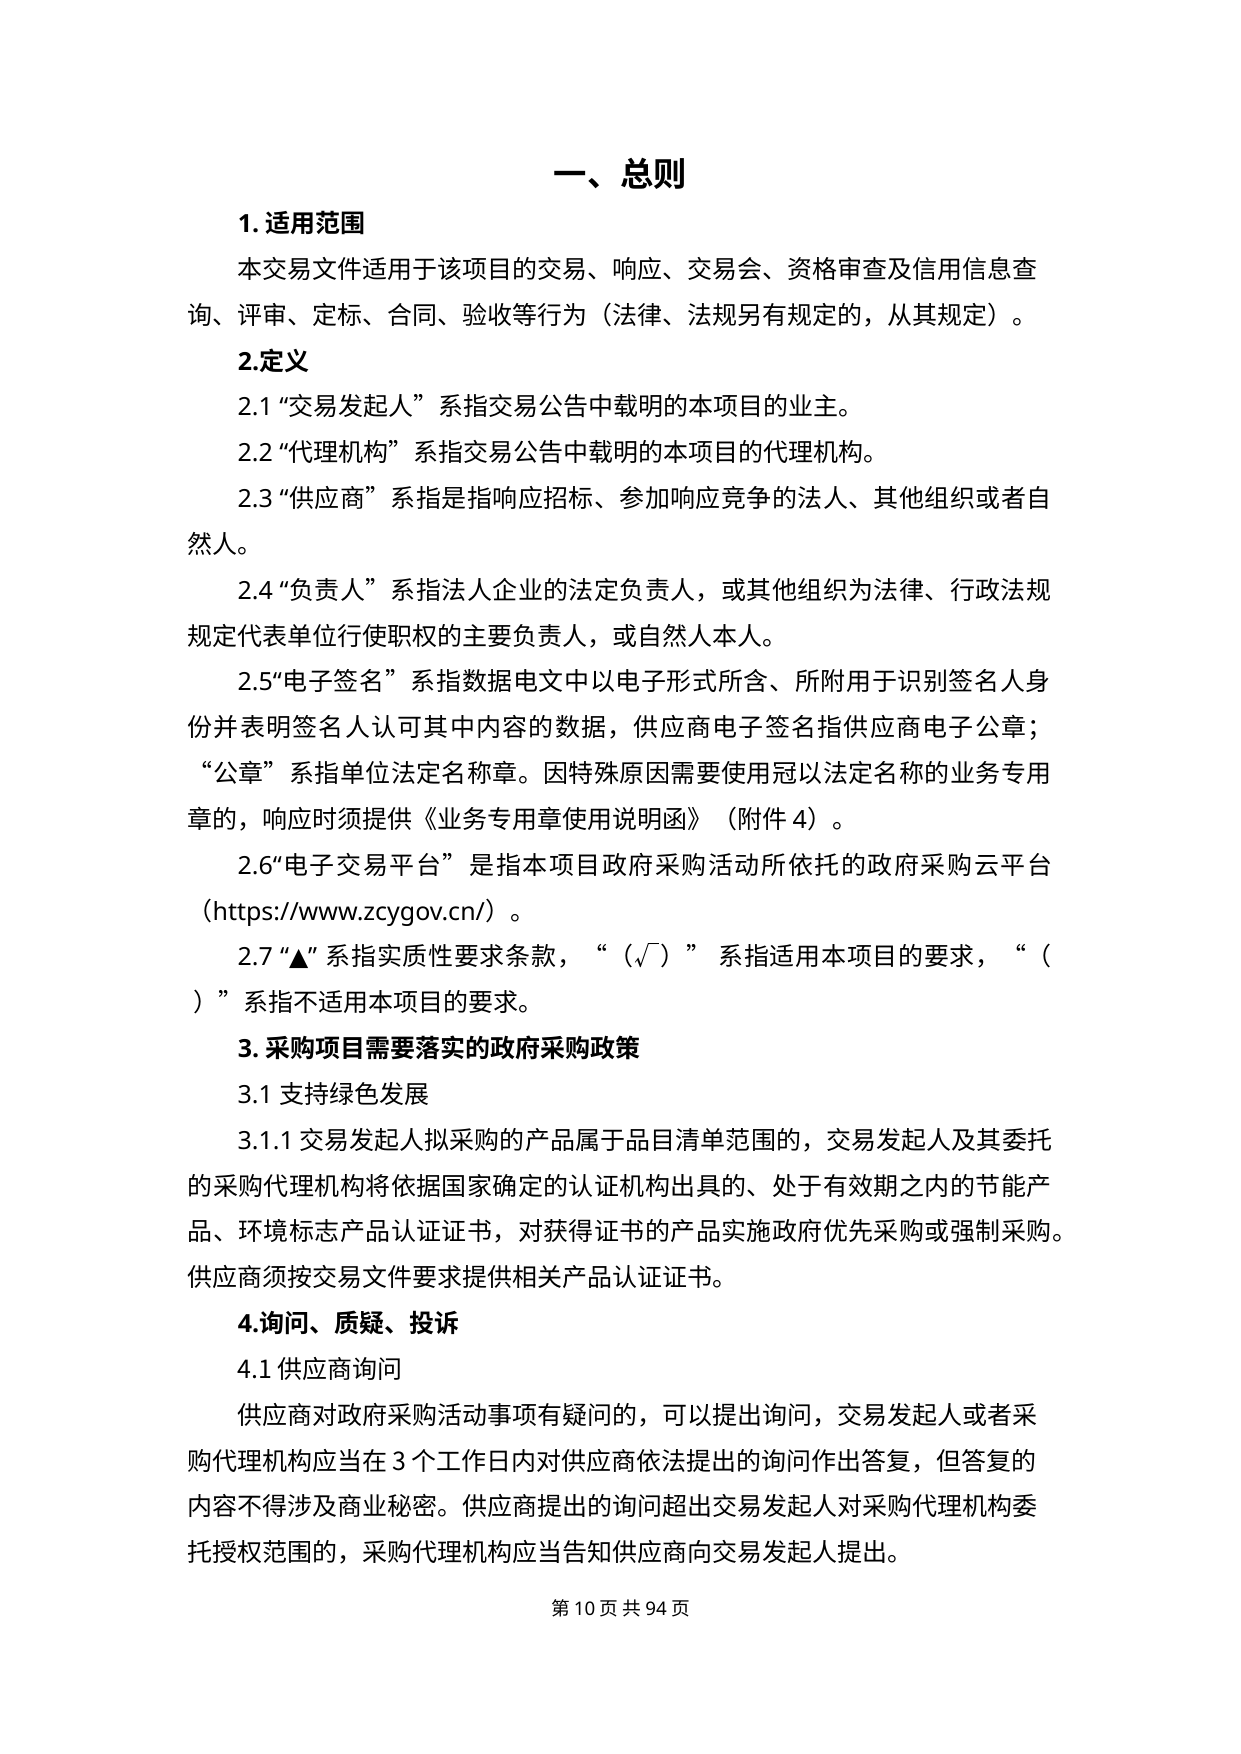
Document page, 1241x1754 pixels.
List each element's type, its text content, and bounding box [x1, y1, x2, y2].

text 3.1.1交易发起人拟采购的产品属于品目清单范围的，交易发起人及其委托的采购代理机构将依据国家确定的认证机构出具的、处于有效期之内的节能产品、环境标志产品认证证书，对获得证书的产品实施政府优先采购或强制采购。供应商须按交易文件要求提供相关产品认证证书。 [187, 1112, 1053, 1296]
text 2.5“电子签名”系指数据电文中以电子形式所含、所附用于识别签名人身份并表明签名人认可其中内容的数据，供应商电子签名指供应商电子公章；“公章”系指单位法定名称章。因特殊原因需要使用冠以法定名称的业务专用章的，响应时须提供《业务专用章使用说明函》（附件4）。 [187, 654, 1053, 837]
text 2.4 “负责人”系指法人企业的法定负责人，或其他组织为法律、行政法规规定代表单位行使职权的主要负责人，或自然人本人。 [187, 562, 1053, 654]
text 供应商对政府采购活动事项有疑问的，可以提出询问，交易发起人或者采购代理机构应当在3个工作日内对供应商依法提出的询问作出答复，但答复的内容不得涉及商业秘密。供应商提出的询问超出交易发起人对采购代理机构委托授权范围的，采购代理机构应当告知供应商向交易发起人提出。 [187, 1387, 1053, 1571]
text 2.3 “供应商”系指是指响应招标、参加响应竞争的法人、其他组织或者自然人。 [187, 471, 1053, 562]
text 2.2 “代理机构”系指交易公告中载明的本项目的代理机构。 [187, 425, 1053, 471]
text 4.询问、质疑、投诉 [187, 1296, 1053, 1342]
text 3.1 支持绿色发展 [187, 1067, 1053, 1112]
text 2.7 “▲” 系指实质性要求条款，“（√）” 系指适用本项目的要求，“（ ）”系指不适用本项目的要求。 [187, 929, 1053, 1021]
text 2.6“电子交易平台”是指本项目政府采购活动所依托的政府采购云平台（https://www.zcygov.cn/）。 [187, 837, 1053, 929]
text 一、总则 [187, 150, 1053, 196]
text 4.1供应商询问 [187, 1342, 1053, 1387]
text 3. 采购项目需要落实的政府采购政策 [187, 1021, 1053, 1067]
text 2.定义 [187, 333, 1053, 379]
text 2.1 “交易发起人”系指交易公告中载明的本项目的业主。 [187, 379, 1053, 425]
text 1. 适用范围 [187, 196, 1053, 242]
text 本交易文件适用于该项目的交易、响应、交易会、资格审查及信用信息查询、评审、定标、合同、验收等行为（法律、法规另有规定的，从其规定）。 [187, 242, 1053, 333]
